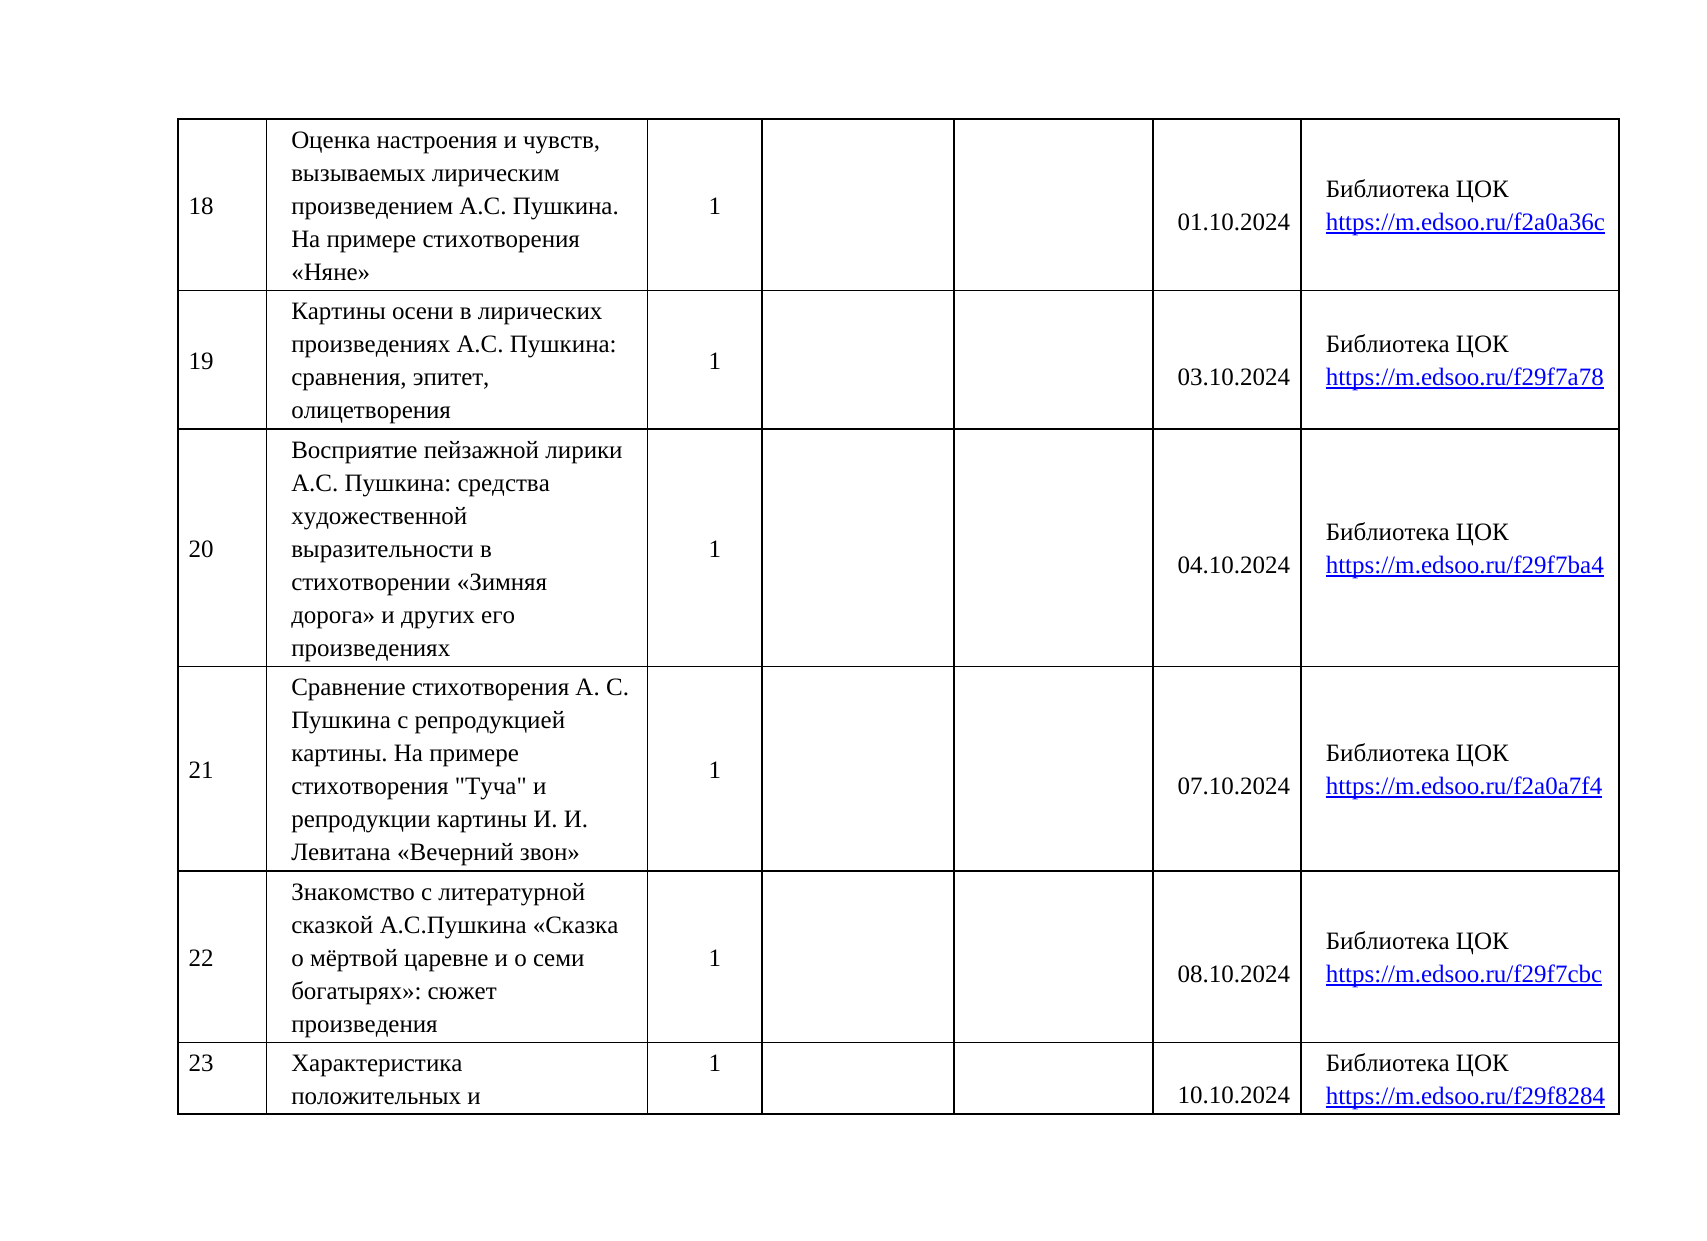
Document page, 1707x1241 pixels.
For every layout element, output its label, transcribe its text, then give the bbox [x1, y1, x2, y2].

table_cell Восприятие пейзажной лирики А.С. Пушкина: средства художественной выразительности в стихотворении «Зимняя дорога» и других его произведениях [267, 430, 647, 666]
table_cell 08.10.2024 [1154, 872, 1300, 1041]
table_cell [1302, 1043, 1618, 1113]
table_cell Сравнение стихотворения А. С. Пушкина с репродукцией картины. На примере стихотворения "Туча" и репродукции картины И. И. Левитана «Вечерний звон» [267, 667, 647, 870]
table_cell 04.10.2024 [1154, 430, 1300, 666]
table_cell Библиотека ЦОК https://m.edsoo.ru/f2a0a7f4 [1302, 667, 1618, 870]
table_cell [267, 1043, 647, 1113]
table_cell Картины осени в лирических произведениях А.С. Пушкина: сравнения, эпитет, олицетворения [267, 291, 647, 428]
table_cell 20 [179, 430, 266, 666]
table_cell 18 [179, 120, 266, 289]
table_cell 1 [648, 430, 761, 666]
table_cell 1 [648, 872, 761, 1041]
table_cell 01.10.2024 [1154, 120, 1300, 289]
table_cell [763, 120, 953, 289]
table_cell 21 [179, 667, 266, 870]
table_cell [955, 1043, 1152, 1113]
table_cell [955, 291, 1152, 428]
table_cell Библиотека ЦОК https://m.edsoo.ru/f2a0a36c [1302, 120, 1618, 289]
table_cell [763, 1043, 953, 1113]
table_cell [955, 667, 1152, 870]
table_cell Знакомство с литературной сказкой А.С.Пушкина «Сказка о мёртвой царевне и о семи богатырях»: сюжет произведения [267, 872, 647, 1041]
table_cell 07.10.2024 [1154, 667, 1300, 870]
table_cell 22 [179, 872, 266, 1041]
table_cell [763, 667, 953, 870]
table_cell 1 [648, 120, 761, 289]
table_cell 1 [648, 1043, 761, 1113]
table_cell Библиотека ЦОК https://m.edsoo.ru/f29f7a78 [1302, 291, 1618, 428]
table_cell 1 [648, 291, 761, 428]
table_cell 1 [648, 667, 761, 870]
table_cell [763, 872, 953, 1041]
table_cell Библиотека ЦОК https://m.edsoo.ru/f29f7ba4 [1302, 430, 1618, 666]
table_cell Библиотека ЦОК https://m.edsoo.ru/f29f7cbc [1302, 872, 1618, 1041]
table_cell 10.10.2024 [1154, 1043, 1300, 1113]
table_cell [955, 430, 1152, 666]
table_cell [955, 872, 1152, 1041]
table_cell [763, 291, 953, 428]
table_cell 03.10.2024 [1154, 291, 1300, 428]
table_cell 19 [179, 291, 266, 428]
table_cell Оценка настроения и чувств, вызываемых лирическим произведением А.С. Пушкина. На примере стихотворения «Няне» [267, 120, 647, 289]
table_cell [763, 430, 953, 666]
table_cell 23 [179, 1043, 266, 1113]
table_cell [955, 120, 1152, 289]
